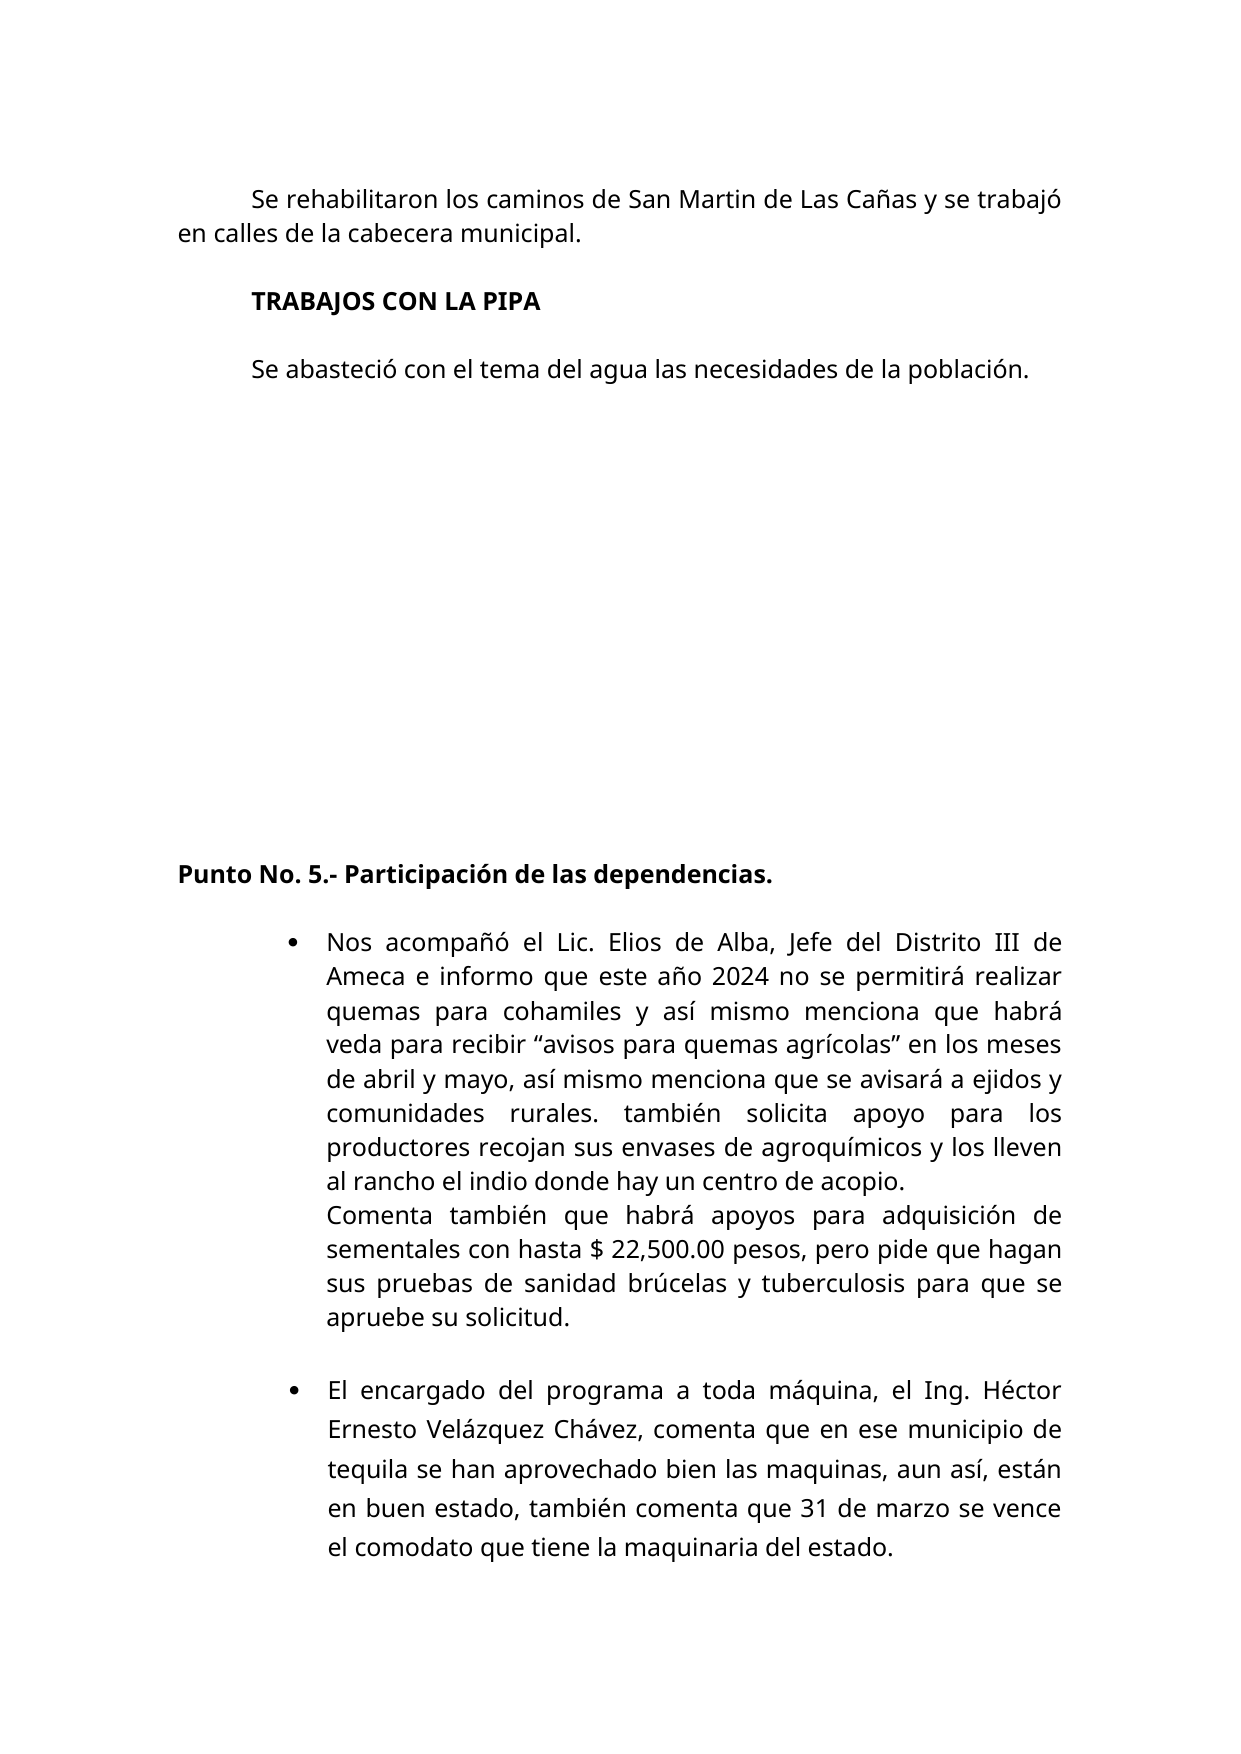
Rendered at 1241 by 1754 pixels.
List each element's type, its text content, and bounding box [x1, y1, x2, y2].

text Se abasteció con el tema del agua las necesidades de la población. [177, 352, 1063, 386]
list Nos acompañó el Lic. Elios de Alba, Jefe del Distrito III de Ameca e informo que este año 2024 no se permitirá realizar quemas para cohamiles y así mismo menciona que habrá veda para recibir “avisos para quemas agrícolas” en los meses de abril y mayo, así mismo menciona que se avisará a ejidos y comunidades rurales. también solicita apoyo para los productores recojan sus envases de agroquímicos y los lleven al rancho el indio donde hay un centro de acopio. [288, 925, 1063, 1197]
list El encargado del programa a toda máquina, el Ing. Héctor Ernesto Velázquez Chávez, comenta que en ese municipio de tequila se han aprovechado bien las maquinas, aun así, están en buen estado, también comenta que 31 de marzo se vence el comodato que tiene la maquinaria del estado. [290, 1373, 1063, 1564]
text Punto No. 5.- Participación de las dependencias. [177, 857, 1063, 891]
text TRABAJOS CON LA PIPA [177, 284, 1063, 318]
text Se rehabilitaron los caminos de San Martin de Las Cañas y se trabajó en calles de la cabecera municipal. [177, 182, 1063, 250]
text Comenta también que habrá apoyos para adquisición de sementales con hasta $ 22,500.00 pesos, pero pide que hagan sus pruebas de sanidad brúcelas y tuberculosis para que se apruebe su solicitud. [326, 1197, 1063, 1334]
